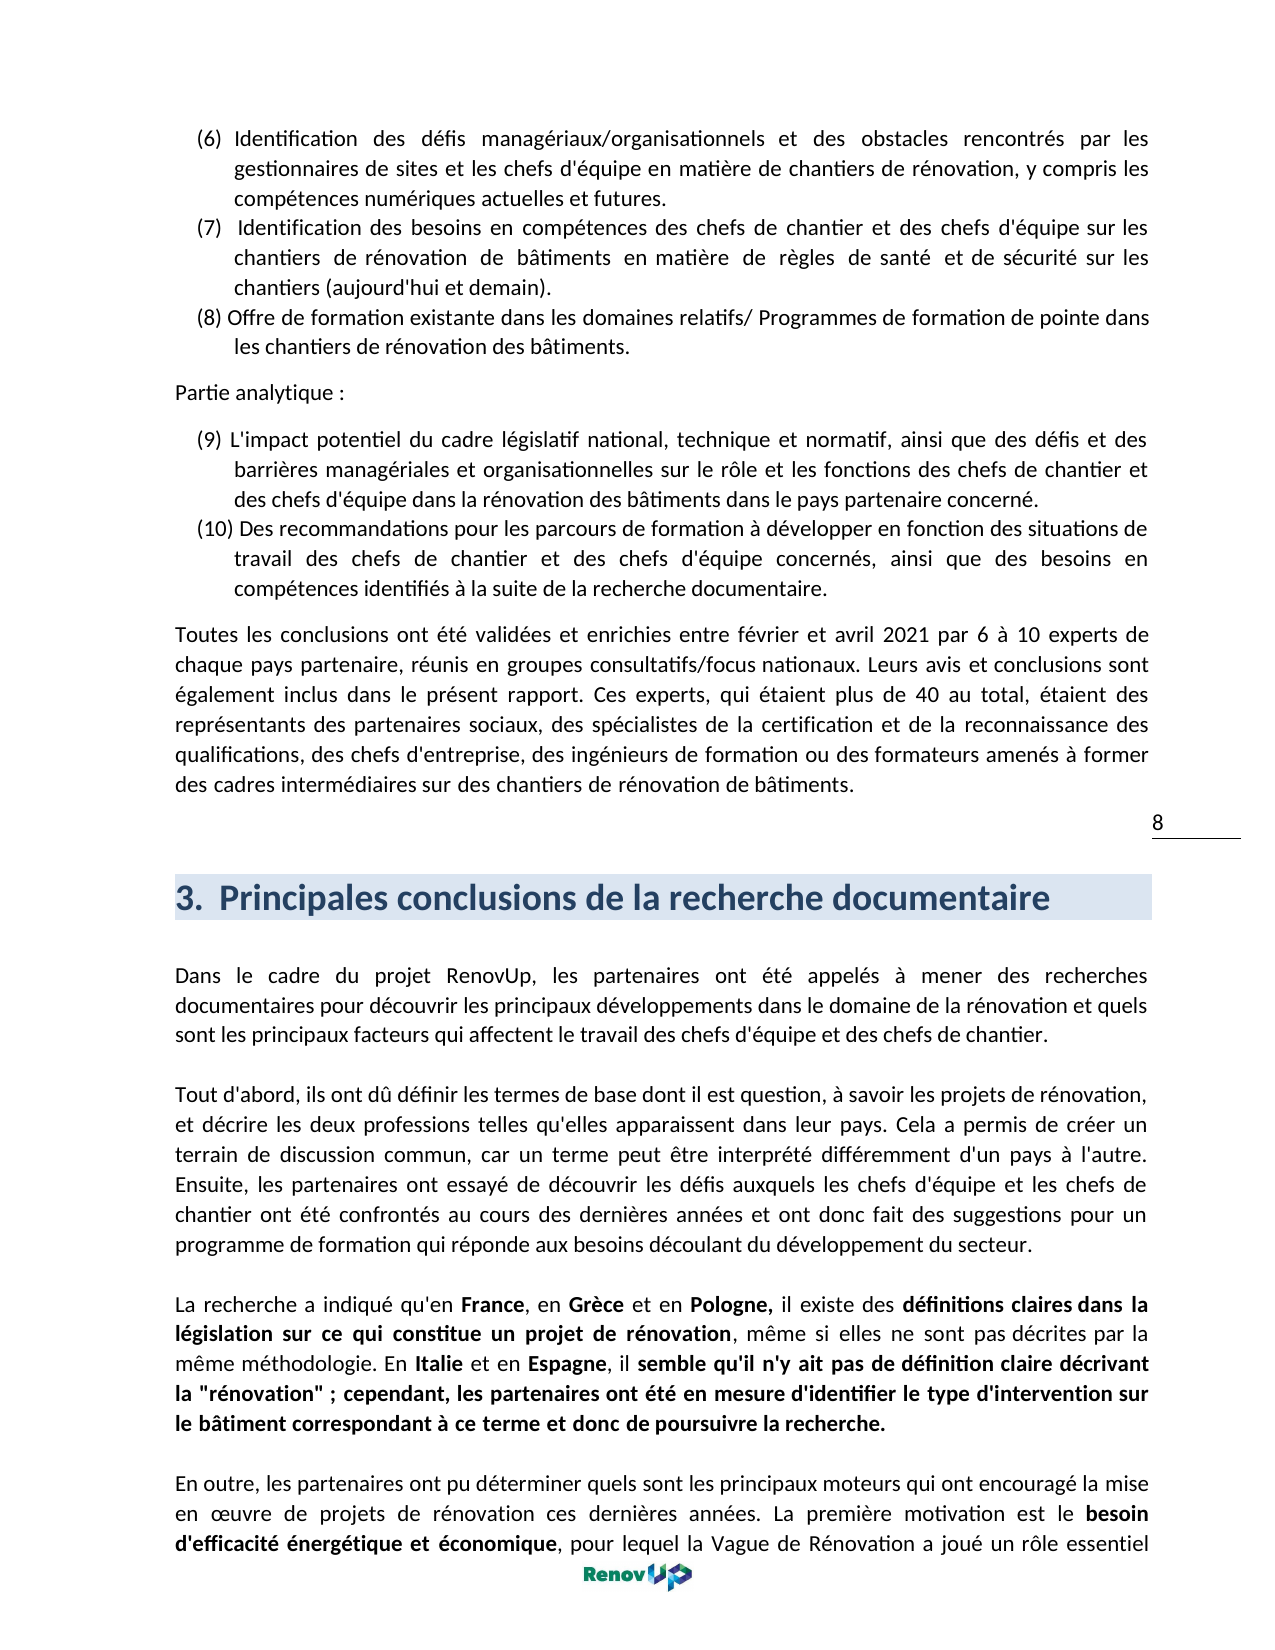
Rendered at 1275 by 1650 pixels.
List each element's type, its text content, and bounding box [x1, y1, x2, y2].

text Tout d'abord, ils ont dû définir les termes de base dont il est question, à savoir les projets de rénovation, et décrire les deux professions telles qu'elles apparaissent dans leur pays. Cela a permis de créer un terrain de discussion commun, car un terme peut être interprété différemment d'un pays à l'autre. Ensuite, les partenaires ont essayé de découvrir les défis auxquels les chefs d'équipe et les chefs de chantier ont été confrontés au cours des dernières années et ont donc fait des suggestions pour un programme de formation qui réponde aux besoins découlant du développement du secteur. [175, 1080, 1149, 1258]
text Toutes les conclusions ont été validées et enrichies entre février et avril 2021 par 6 à 10 experts de chaque pays partenaire, réunis en groupes consultatifs/focus nationaux. Leurs avis et conclusions sont également inclus dans le présent rapport. Ces experts, qui étaient plus de 40 au total, étaient des représentants des partenaires sociaux, des spécialistes de la certification et de la reconnaissance des qualifications, des chefs d'entreprise, des ingénieurs de formation ou des formateurs amenés à former des cadres intermédiaires sur des chantiers de rénovation de bâtiments. [175, 620, 1149, 798]
subtitle Principales conclusions de la recherche documentaire [175, 874, 1152, 920]
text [175, 1469, 1149, 1557]
text Dans le cadre du projet RenovUp, les partenaires ont été appelés à mener des recherches documentaires pour découvrir les principaux développements dans le domaine de la rénovation et quels sont les principaux facteurs qui affectent le travail des chefs d'équipe et des chefs de chantier. [175, 961, 1149, 1049]
text (8) Offre de formation existante dans les domaines relatifs/ Programmes de formation de pointe dans les chantiers de rénovation des bâtiments. [196, 303, 1149, 360]
text (6) Identification des défis managériaux/organisationnels et des obstacles rencontrés par les gestionnaires de sites et les chefs d'équipe en matière de chantiers de rénovation, y compris les compétences numériques actuelles et futures. [196, 124, 1149, 212]
text La recherche a indiqué qu'en France, en Grèce et en Pologne, il existe des définitions claires dans la législation sur ce qui constitue un projet de rénovation, même si elles ne sont pas décrites par la même méthodologie. En Italie et en Espagne, il semble qu'il n'y ait pas de définition claire décrivant la "rénovation" ; cependant, les partenaires ont été en mesure d'identifier le type d'intervention sur le bâtiment correspondant à ce terme et donc de poursuivre la recherche. [175, 1290, 1149, 1437]
picture [582, 1561, 694, 1592]
text Partie analytique : [175, 378, 1149, 406]
text (9) L'impact potentiel du cadre législatif national, technique et normatif, ainsi que des défis et des barrières managériales et organisationnelles sur le rôle et les fonctions des chefs de chantier et des chefs d'équipe dans la rénovation des bâtiments dans le pays partenaire concerné. [196, 426, 1149, 513]
text (7) Identification des besoins en compétences des chefs de chantier et des chefs d'équipe sur les chantiers de rénovation de bâtiments en matière de règles de santé et de sécurité sur les chantiers (aujourd'hui et demain). [196, 213, 1149, 301]
text (10) Des recommandations pour les parcours de formation à développer en fonction des situations de travail des chefs de chantier et des chefs d'équipe concernés, ainsi que des besoins en compétences identifiés à la suite de la recherche documentaire. [196, 514, 1149, 602]
